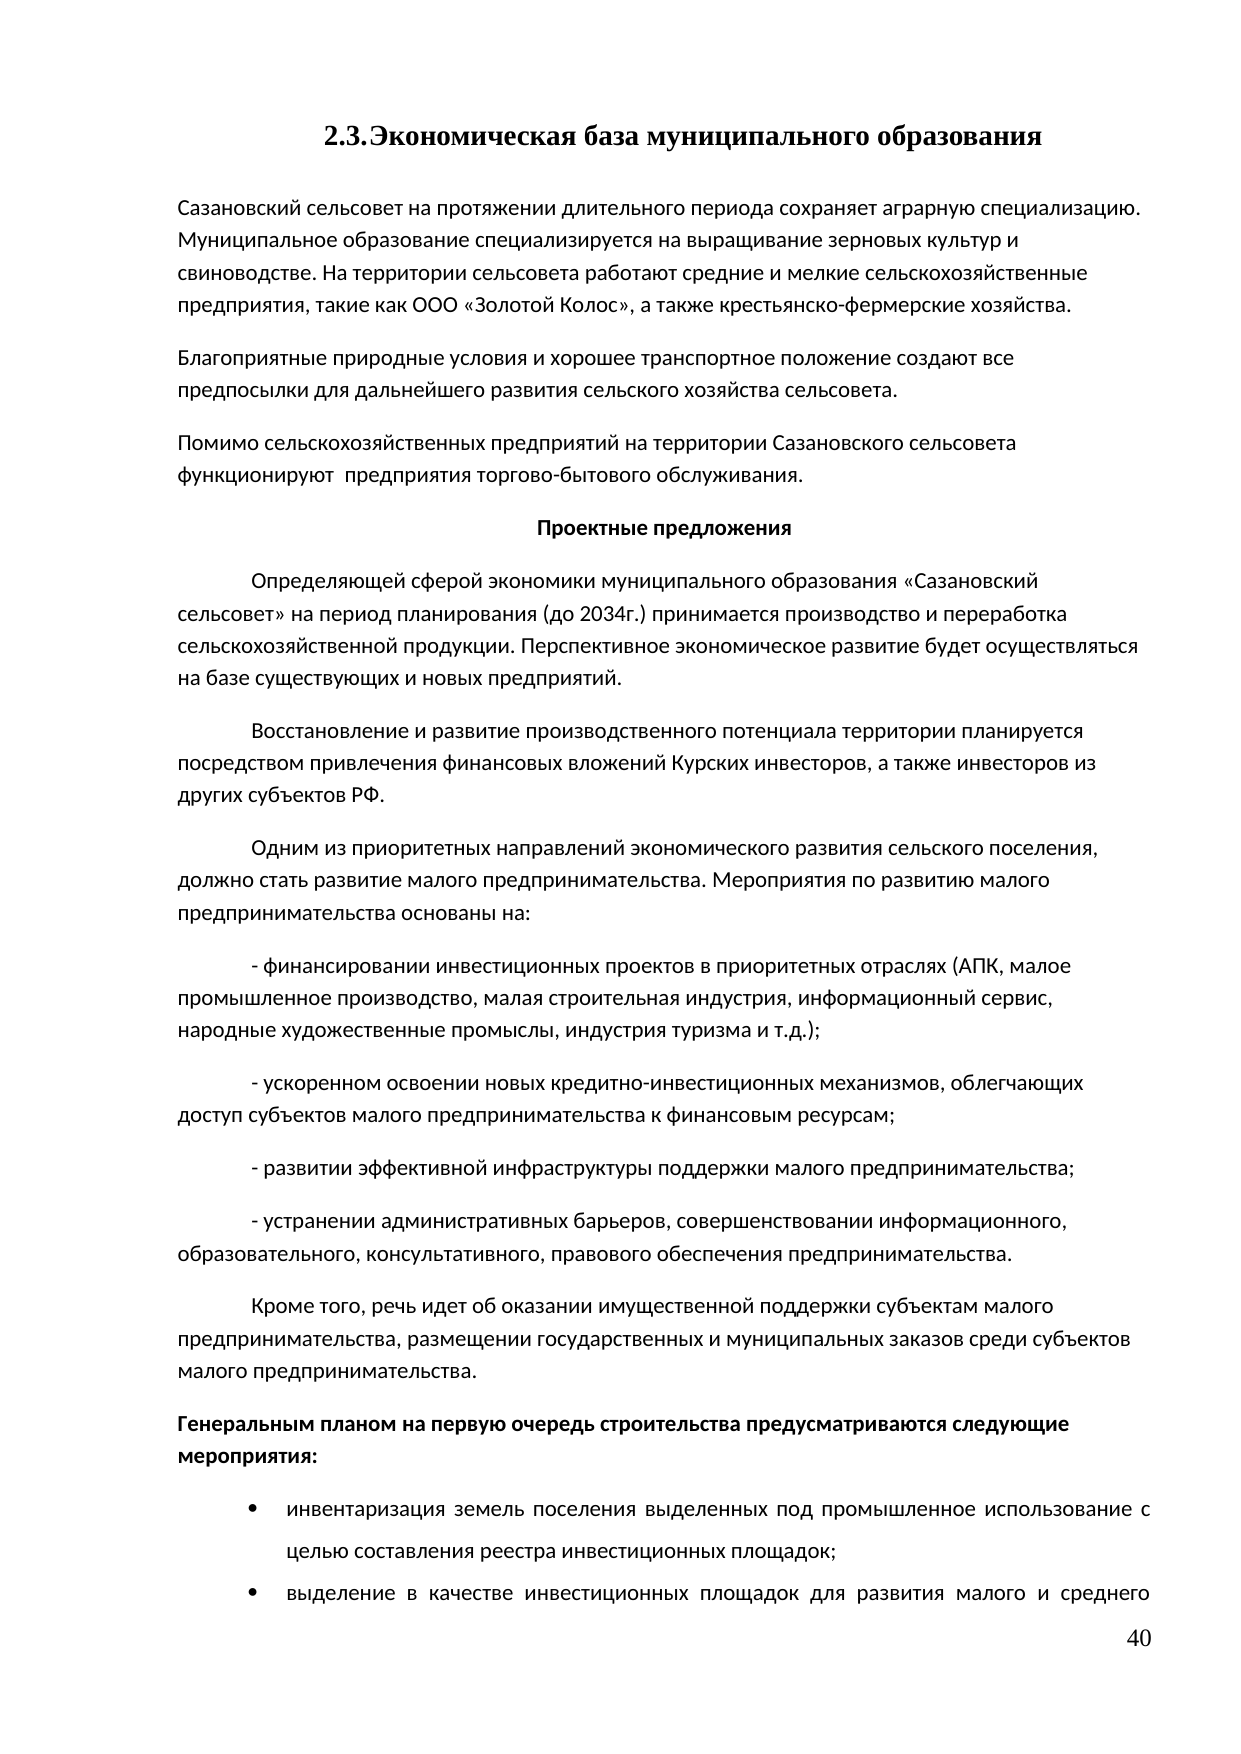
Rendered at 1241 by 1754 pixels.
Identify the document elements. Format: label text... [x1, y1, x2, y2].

text - ускоренном освоении новых кредитно-инвестиционных механизмов, облегчающих доступ субъектов малого предпринимательства к финансовым ресурсам; [177, 1068, 1152, 1128]
text Проектные предложения [177, 513, 1152, 541]
text Одним из приоритетных направлений экономического развития сельского поселения, должно стать развитие малого предпринимательства. Мероприятия по развитию малого предпринимательства основаны на: [177, 833, 1152, 926]
text Кроме того, речь идет об оказании имущественной поддержки субъектам малого предпринимательства, размещении государственных и муниципальных заказов среди субъектов малого предпринимательства. [177, 1292, 1152, 1384]
text Генеральным планом на первую очередь строительства предусматриваются следующие мероприятия: [177, 1409, 1152, 1469]
text - устранении административных барьеров, совершенствовании информационного, образовательного, консультативного, правового обеспечения предпринимательства. [177, 1206, 1152, 1267]
text Благоприятные природные условия и хорошее транспортное положение создают все предпосылки для дальнейшего развития сельского хозяйства сельсовета. [177, 343, 1152, 403]
list инвентаризация земель поселения выделенных под промышленное использование с целью составления реестра инвестиционных площадок; [248, 1494, 1152, 1564]
text - развитии эффективной инфраструктуры поддержки малого предпринимательства; [177, 1153, 1152, 1181]
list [248, 1578, 1152, 1606]
text - финансировании инвестиционных проектов в приоритетных отраслях (АПК, малое промышленное производство, малая строительная индустрия, информационный сервис, народные художественные промыслы, индустрия туризма и т.д.); [177, 951, 1152, 1043]
text Сазановский сельсовет на протяжении длительного периода сохраняет аграрную специализацию. Муниципальное образование специализируется на выращивание зерновых культур и свиноводстве. На территории сельсовета работают средние и мелкие сельскохозяйственные предприятия, такие как ООО «Золотой Колос», а также крестьянско-фермерские хозяйства. [177, 193, 1152, 318]
text Определяющей сферой экономики муниципального образования «Сазановский сельсовет» на период планирования (до 2034г.) принимается производство и переработка сельскохозяйственной продукции. Перспективное экономическое развитие будет осуществляться на базе существующих и новых предприятий. [177, 566, 1152, 691]
subtitle Экономическая база муниципального образования [215, 118, 1152, 152]
text Восстановление и развитие производственного потенциала территории планируется посредством привлечения финансовых вложений Курских инвесторов, а также инвесторов из других субъектов РФ. [177, 716, 1152, 808]
text Помимо сельскохозяйственных предприятий на территории Сазановского сельсовета функционируют предприятия торгово-бытового обслуживания. [177, 428, 1152, 488]
